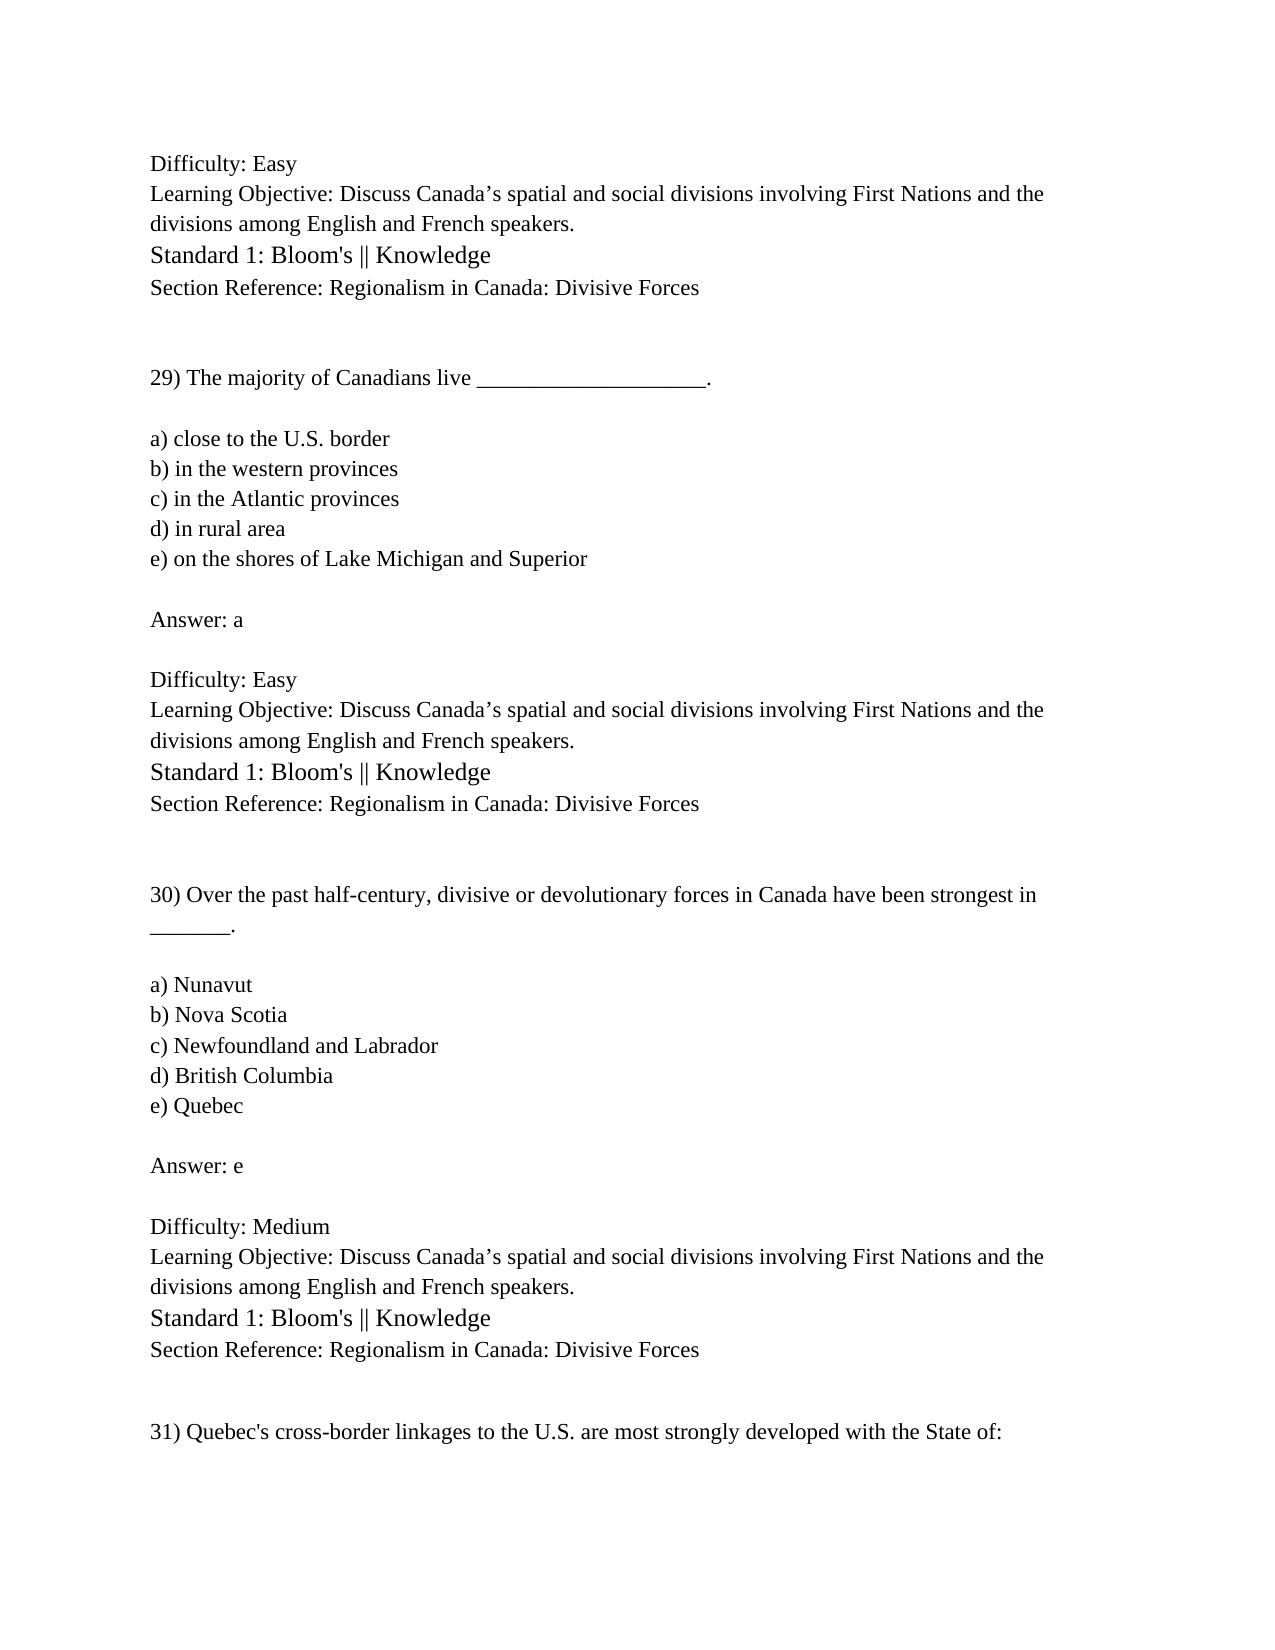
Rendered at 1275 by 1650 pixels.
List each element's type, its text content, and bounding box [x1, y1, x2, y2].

text 29) The majority of Canadians live ____________________. [150, 364, 1125, 391]
text Section Reference: Regionalism in Canada: Divisive Forces [150, 274, 1125, 300]
text Section Reference: Regionalism in Canada: Divisive Forces [150, 790, 1125, 816]
text Learning Objective: Discuss Canada’s spatial and social divisions involving First Nations and the divisions among English and French speakers. [150, 180, 1125, 237]
text e) on the shores of Lake Michigan and Superior [150, 546, 1125, 572]
text Section Reference: Regionalism in Canada: Divisive Forces [150, 1337, 1125, 1363]
text b) in the western provinces [150, 455, 1125, 481]
text Difficulty: Easy [150, 666, 1125, 693]
text d) in rural area [150, 515, 1125, 542]
text c) Newfoundland and Labrador [150, 1032, 1125, 1058]
text Answer: a [150, 606, 1125, 632]
text Standard 1: Bloom's || Knowledge [150, 1303, 1125, 1332]
text 30) Over the past half-century, divisive or devolutionary forces in Canada have been strongest in _______. [150, 881, 1125, 937]
text Learning Objective: Discuss Canada’s spatial and social divisions involving First Nations and the divisions among English and French speakers. [150, 1243, 1125, 1300]
text Learning Objective: Discuss Canada’s spatial and social divisions involving First Nations and the divisions among English and French speakers. [150, 697, 1125, 753]
text a) close to the U.S. border [150, 425, 1125, 451]
text Standard 1: Bloom's || Knowledge [150, 241, 1125, 269]
text c) in the Atlantic provinces [150, 485, 1125, 511]
text e) Quebec [150, 1092, 1125, 1118]
text Standard 1: Bloom's || Knowledge [150, 757, 1125, 786]
text 31) Quebec's cross-border linkages to the U.S. are most strongly developed with the State of: [150, 1418, 1125, 1444]
text Difficulty: Easy [150, 150, 1125, 176]
text a) Nunavut [150, 971, 1125, 998]
text d) British Columbia [150, 1062, 1125, 1088]
text Answer: e [150, 1152, 1125, 1179]
text b) Nova Scotia [150, 1001, 1125, 1028]
text Difficulty: Medium [150, 1213, 1125, 1239]
